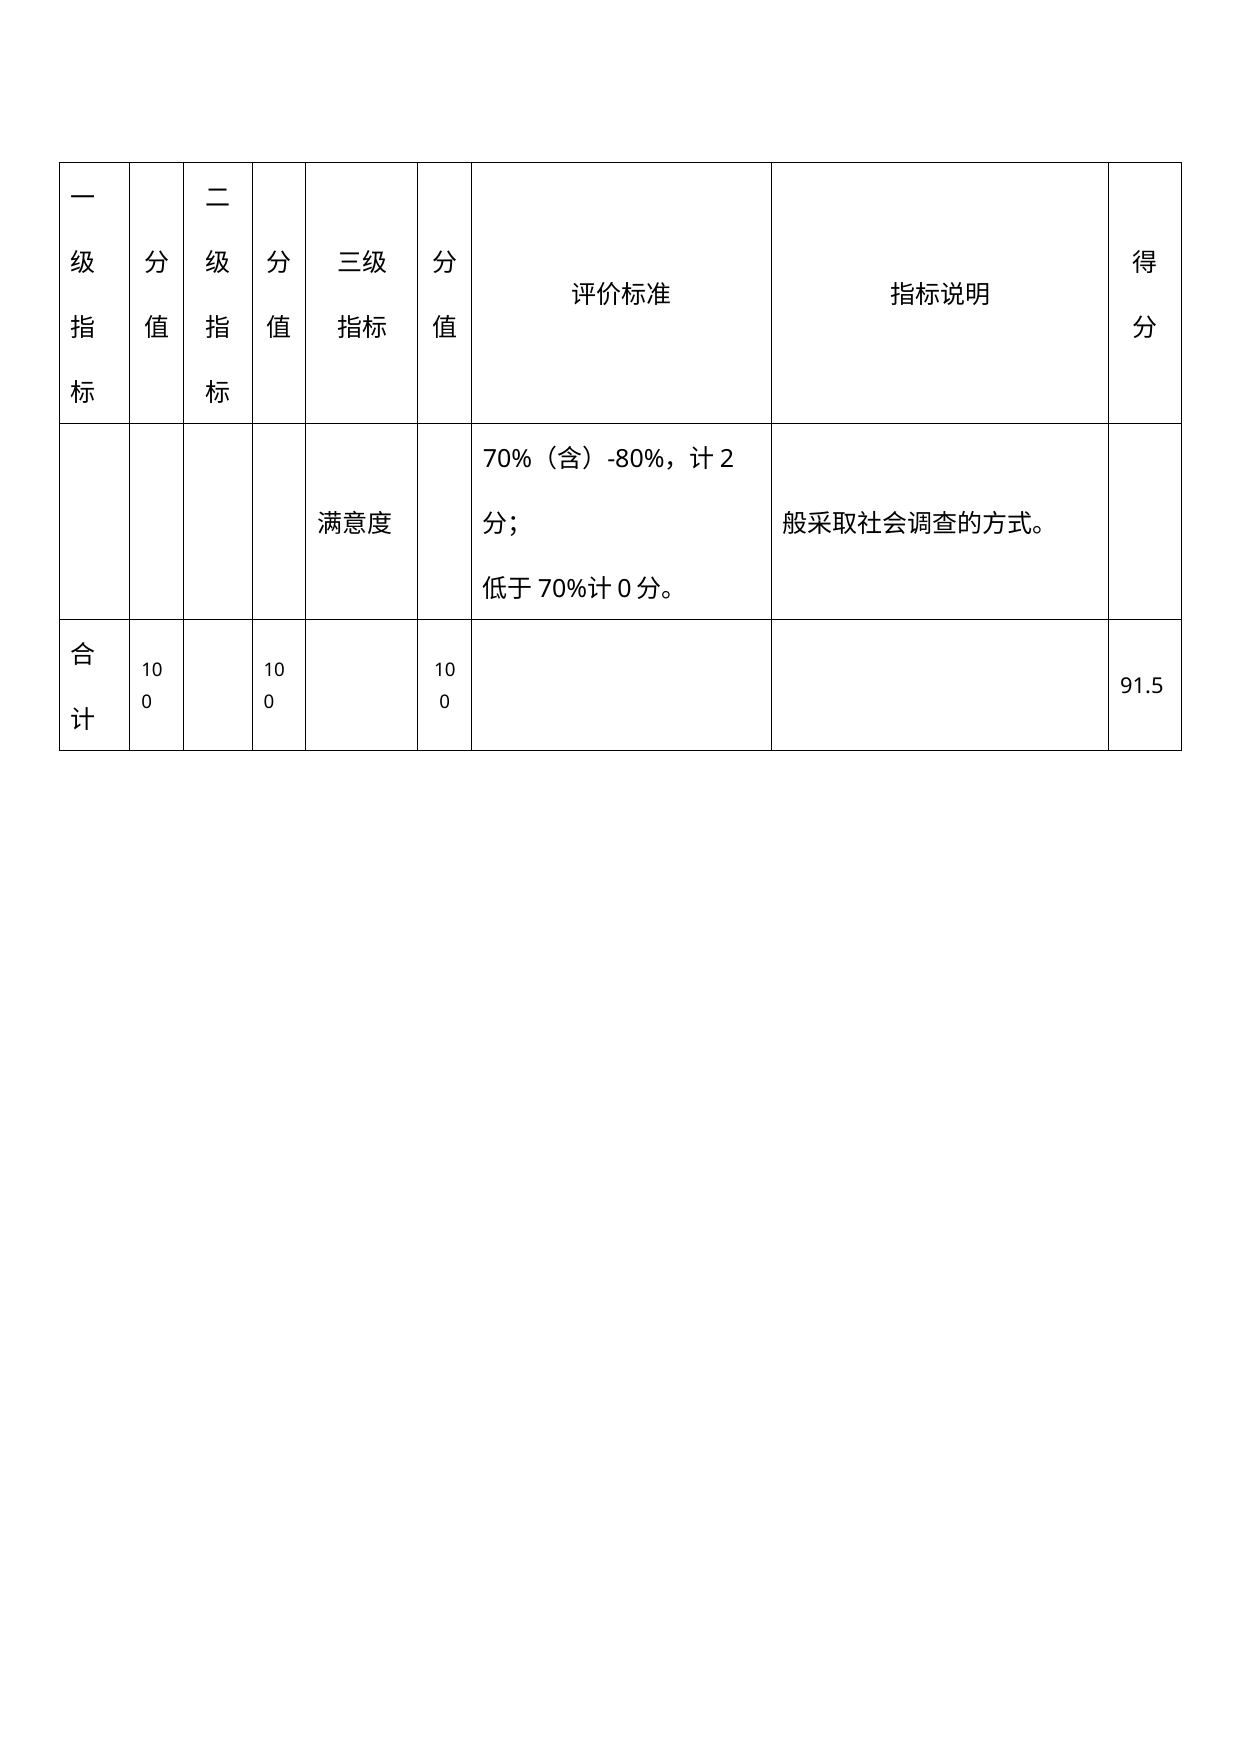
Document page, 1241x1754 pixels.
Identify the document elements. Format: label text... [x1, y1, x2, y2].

table_header 分值 [253, 163, 305, 423]
table_cell 100 [418, 620, 471, 750]
table_cell 91.5 [1109, 620, 1181, 750]
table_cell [772, 424, 1108, 619]
table_cell 合计 [60, 620, 129, 750]
table_header 三级 指标 [306, 163, 417, 423]
table_cell 6 [418, 424, 471, 619]
table_cell 100 [130, 620, 183, 750]
table_cell [472, 620, 771, 750]
table_header 分值 [418, 163, 471, 423]
table_cell [184, 620, 252, 750]
table_header 一级指标 [60, 163, 129, 423]
table_header 指标说明 [772, 163, 1108, 423]
table_cell 6 [1109, 424, 1181, 619]
table_cell [772, 620, 1108, 750]
table_header 二级指标 [184, 163, 252, 423]
table_cell 100 [253, 620, 305, 750]
table_header 得分 [1109, 163, 1181, 423]
table_header 分值 [130, 163, 183, 423]
table_cell [306, 620, 417, 750]
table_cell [472, 424, 771, 619]
table_header 评价标准 [472, 163, 771, 423]
table_cell 社会公众或服务对象满意度 [306, 424, 417, 619]
